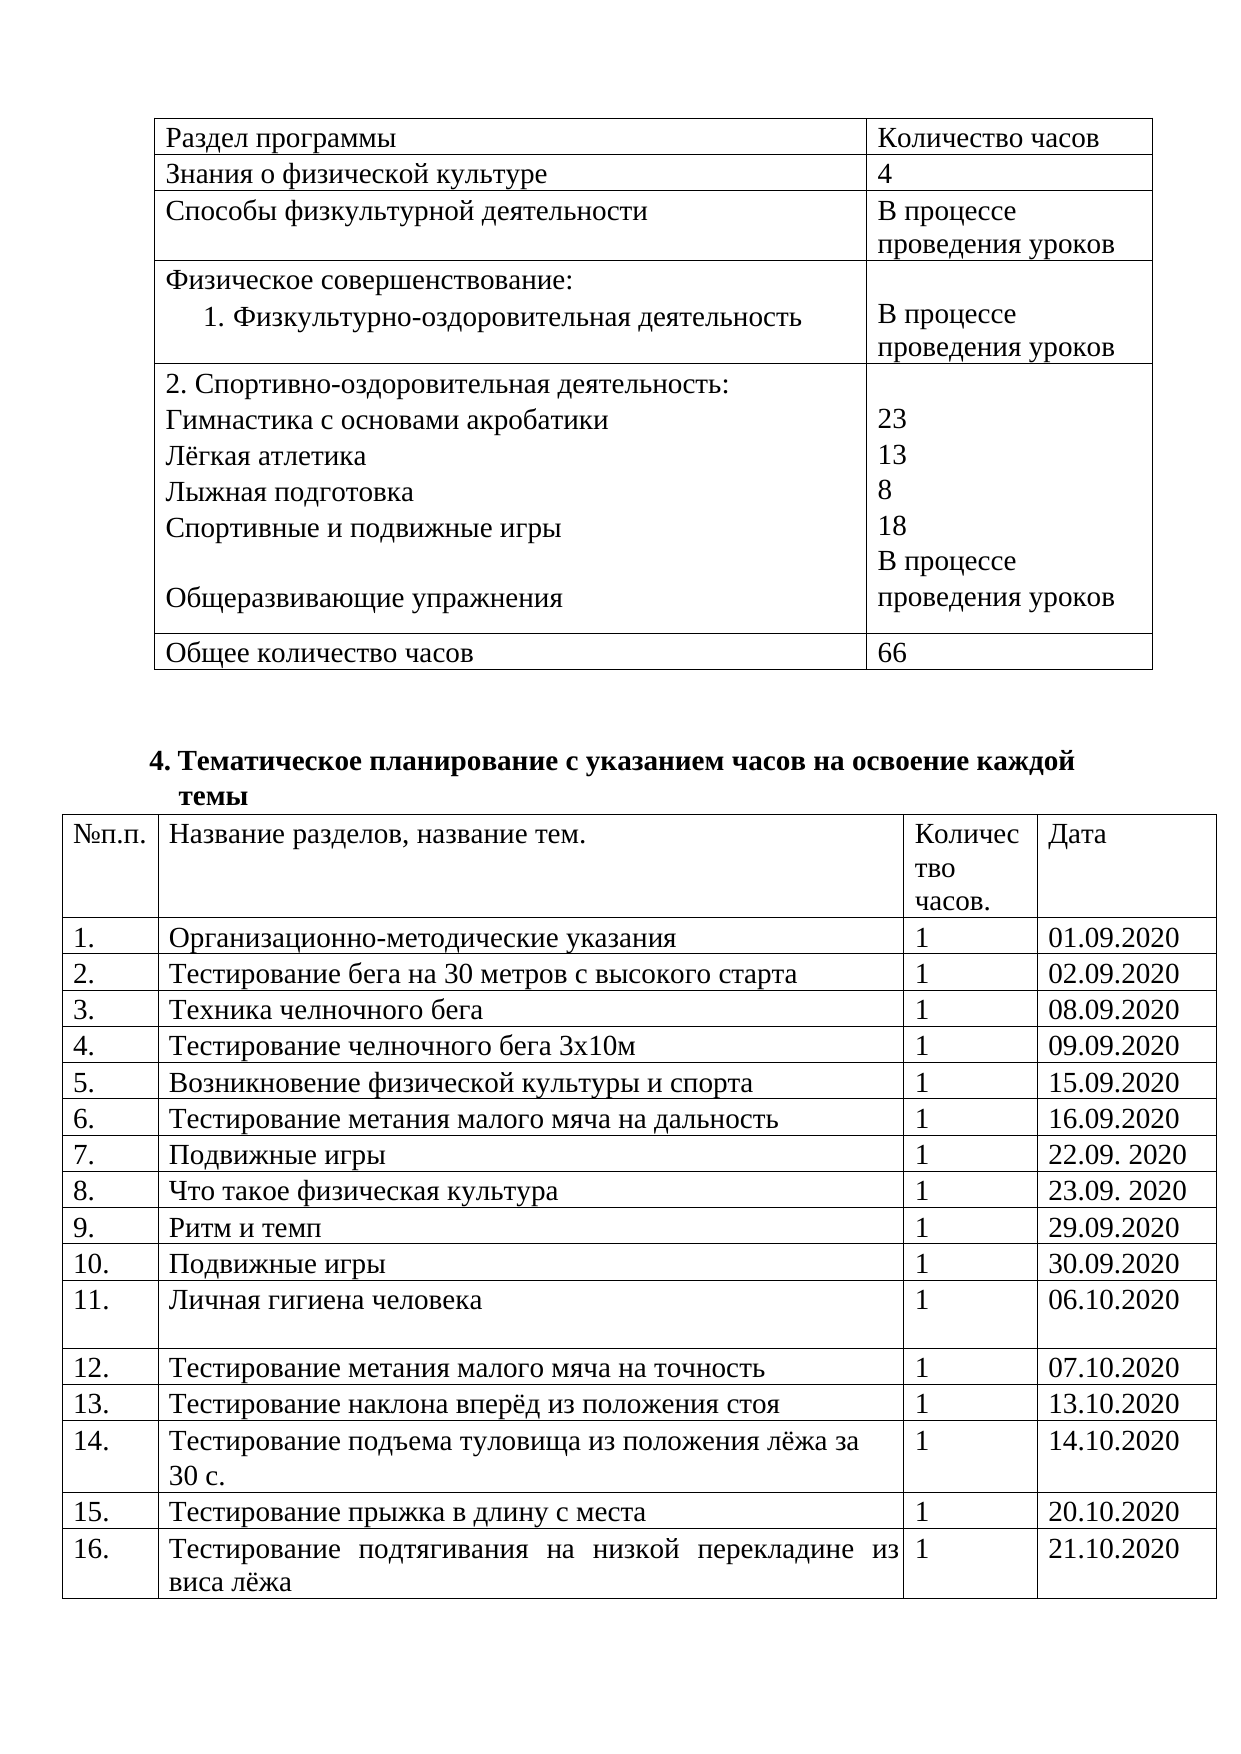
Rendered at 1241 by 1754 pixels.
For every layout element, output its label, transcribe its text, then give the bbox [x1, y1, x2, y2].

table_cell 1 [904, 1281, 1037, 1347]
table_header Количес тво часов. [904, 815, 1037, 917]
table_cell 1 [904, 918, 1037, 953]
table_cell 16.09.2020 [1038, 1099, 1216, 1134]
table_cell Что такое физическая культура [159, 1172, 903, 1207]
table_cell В процессе проведения уроков [867, 261, 1152, 363]
table_cell 21.10.2020 [1038, 1529, 1216, 1598]
table_cell В процессе проведения уроков [867, 191, 1152, 260]
table_cell Техника челночного бега [159, 991, 903, 1026]
table_cell 1 [904, 1136, 1037, 1171]
table_cell Ритм и темп [159, 1208, 903, 1243]
table_cell 3. [63, 991, 158, 1026]
table_cell 01.09.2020 [1038, 918, 1216, 953]
table_cell 2. [63, 954, 158, 989]
table_cell 1 [904, 1529, 1037, 1598]
table_cell 6. [63, 1099, 158, 1134]
table_cell 11. [63, 1281, 158, 1347]
table_header Название разделов, название тем. [159, 815, 903, 917]
table_cell 1 [904, 991, 1037, 1026]
table_cell Тестирование метания малого мяча на дальность [159, 1099, 903, 1134]
table_cell 14. [63, 1421, 158, 1492]
table_cell Знания о физической культуре [155, 155, 866, 190]
table_cell 1 [904, 1421, 1037, 1492]
table_cell Способы физкультурной деятельности [155, 191, 866, 260]
table_cell 30.09.2020 [1038, 1244, 1216, 1279]
table_cell 1 [904, 1172, 1037, 1207]
table_cell 66 [867, 634, 1152, 669]
table_cell 23 13 8 18 В процессе проведения уроков [867, 364, 1152, 632]
table_cell 8. [63, 1172, 158, 1207]
table_cell 1 [904, 1244, 1037, 1279]
table_cell 1 [904, 1385, 1037, 1420]
table_cell Личная гигиена человека [159, 1281, 903, 1347]
table_header Дата [1038, 815, 1216, 917]
table_cell 1 [904, 1493, 1037, 1528]
table_cell 16. [63, 1529, 158, 1598]
table_cell 1. [63, 918, 158, 953]
table_cell Возникновение физической культуры и спорта [159, 1063, 903, 1098]
table_cell 02.09.2020 [1038, 954, 1216, 989]
table_header Количество часов [867, 119, 1152, 154]
table_cell Физическое совершенствование: 1. Физкультурно-оздоровительная деятельность [155, 261, 866, 363]
table_cell 06.10.2020 [1038, 1281, 1216, 1347]
table_cell 15. [63, 1493, 158, 1528]
table_cell 07.10.2020 [1038, 1349, 1216, 1384]
table_cell 14.10.2020 [1038, 1421, 1216, 1492]
table_cell 4. [63, 1027, 158, 1062]
table_cell Тестирование наклона вперёд из положения стоя [159, 1385, 903, 1420]
table_cell Организационно-методические указания [159, 918, 903, 953]
table_cell 15.09.2020 [1038, 1063, 1216, 1098]
table_cell 22.09. 2020 [1038, 1136, 1216, 1171]
table_cell 13. [63, 1385, 158, 1420]
table_cell 4 [867, 155, 1152, 190]
table_cell Тестирование подтягивания на низкой перекладине из виса лёжа [159, 1529, 903, 1598]
table_cell 1 [904, 1063, 1037, 1098]
table_cell 2. Спортивно-оздоровительная деятельность: Гимнастика с основами акробатики Лёгкая атлетика Лыжная подготовка Спортивные и подвижные игры Общеразвивающие упражнения [155, 364, 866, 632]
table_cell 7. [63, 1136, 158, 1171]
table_cell 08.09.2020 [1038, 991, 1216, 1026]
table_cell 12. [63, 1349, 158, 1384]
table_cell 1 [904, 1349, 1037, 1384]
table_cell 20.10.2020 [1038, 1493, 1216, 1528]
table_cell Тестирование челночного бега 3х10м [159, 1027, 903, 1062]
table_header №п.п. [63, 815, 158, 917]
table_cell 1 [904, 1099, 1037, 1134]
table_cell Подвижные игры [159, 1136, 903, 1171]
table_cell Тестирование прыжка в длину с места [159, 1493, 903, 1528]
table_cell 10. [63, 1244, 158, 1279]
table_cell 9. [63, 1208, 158, 1243]
list Тематическое планирование с указанием часов на освоение каждой темы [149, 743, 1124, 812]
table_cell 23.09. 2020 [1038, 1172, 1216, 1207]
table_cell Подвижные игры [159, 1244, 903, 1279]
table_header Раздел программы [155, 119, 866, 154]
table_cell 1 [904, 954, 1037, 989]
table_cell 5. [63, 1063, 158, 1098]
table_cell Тестирование подъема туловища из положения лёжа за 30 с. [159, 1421, 903, 1492]
table_cell Тестирование метания малого мяча на точность [159, 1349, 903, 1384]
table_cell 09.09.2020 [1038, 1027, 1216, 1062]
table_cell 13.10.2020 [1038, 1385, 1216, 1420]
table_cell 1 [904, 1208, 1037, 1243]
table_cell 1 [904, 1027, 1037, 1062]
table_cell Тестирование бега на 30 метров с высокого старта [159, 954, 903, 989]
table_cell Общее количество часов [155, 634, 866, 669]
table_cell 29.09.2020 [1038, 1208, 1216, 1243]
